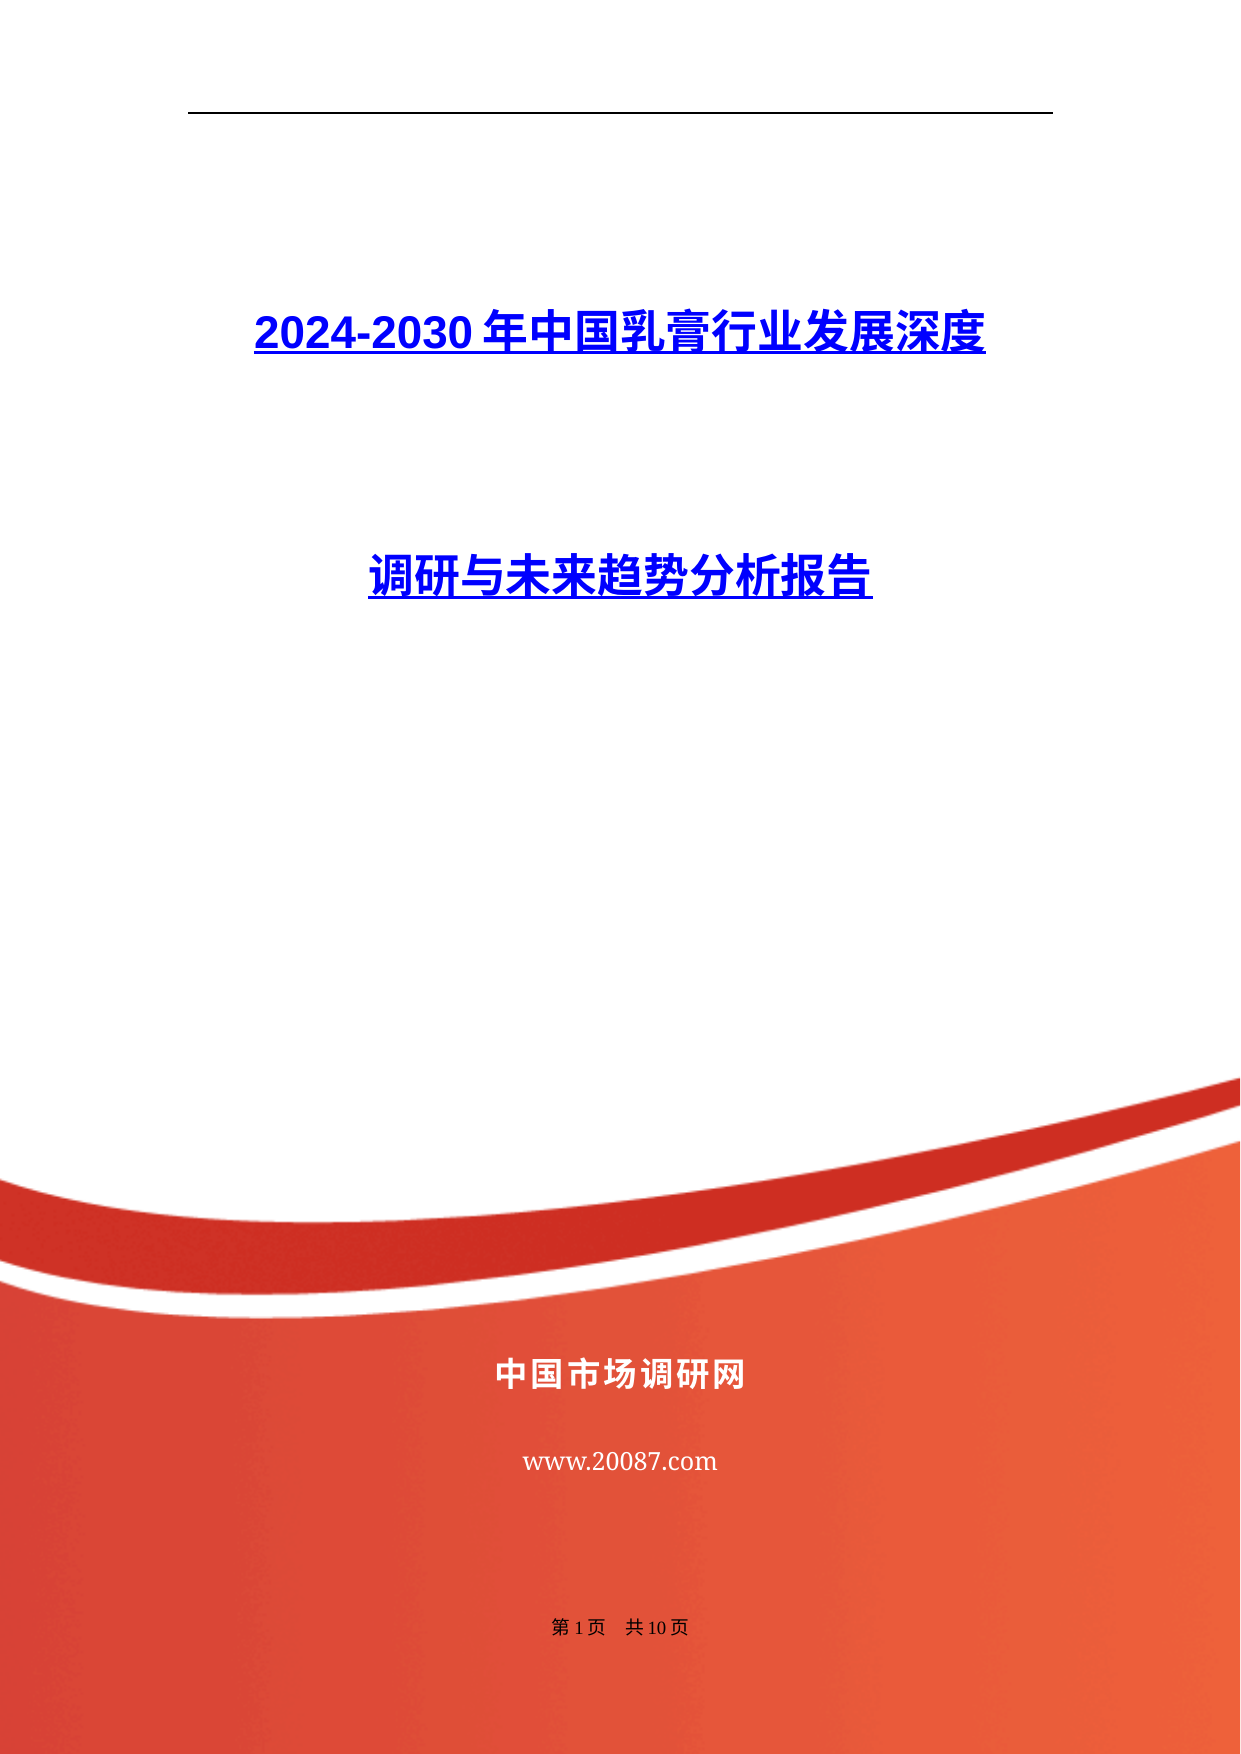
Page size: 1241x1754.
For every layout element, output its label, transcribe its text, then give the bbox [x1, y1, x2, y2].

text www.20087.com [187, 1428, 1053, 1493]
picture [0, 1006, 1241, 1754]
subtitle 中国市场调研网 [187, 1339, 1053, 1404]
table_header 2024-2030年中国乳膏行业发展深度调研与未来趋势分析报告 [188, 207, 1053, 773]
